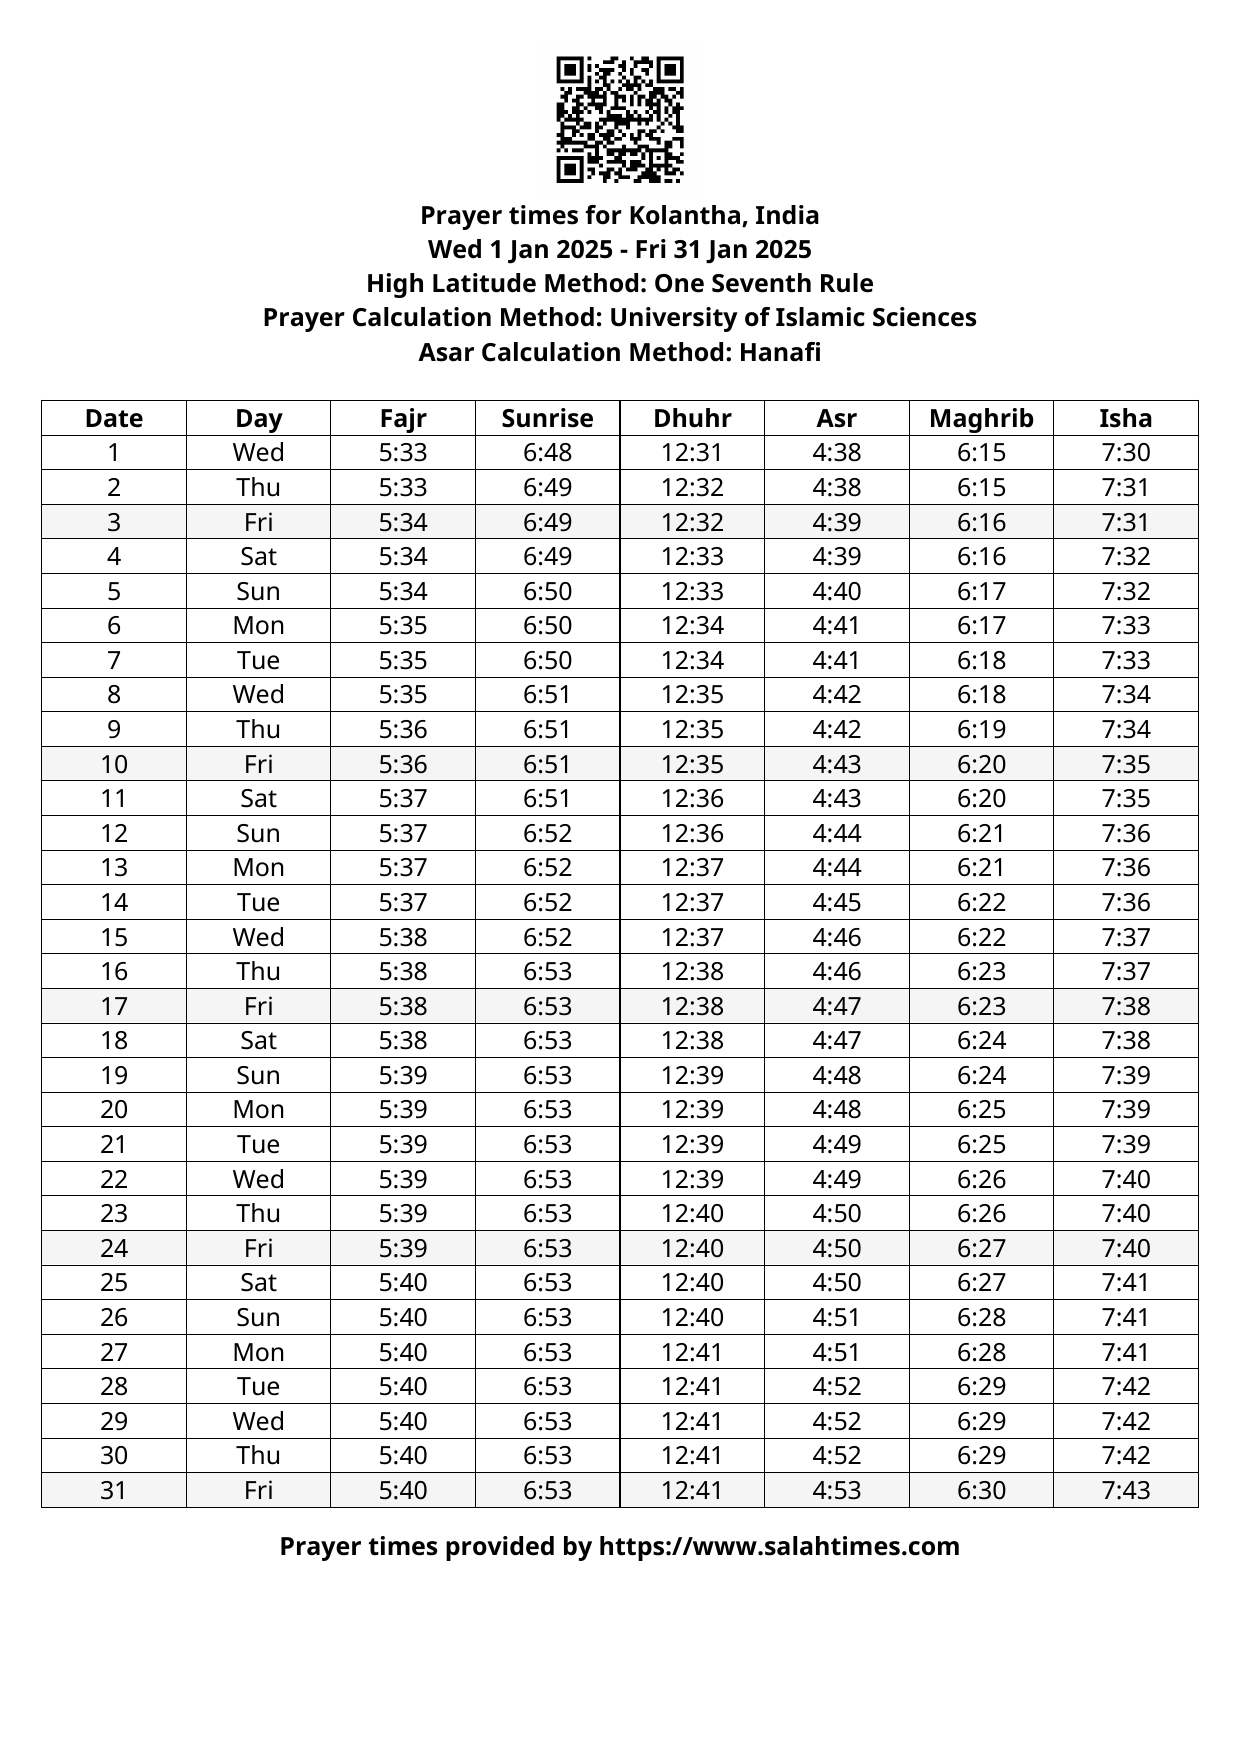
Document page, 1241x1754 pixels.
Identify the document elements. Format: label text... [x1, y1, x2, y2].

table_cell 6:17 [910, 609, 1053, 642]
table_cell 4:49 [765, 1162, 909, 1195]
table_cell Thu [187, 1439, 330, 1472]
table_cell 5:35 [331, 643, 475, 677]
table_cell 4:53 [765, 1473, 909, 1507]
table_cell 6:28 [910, 1335, 1053, 1368]
table_cell 7:38 [1054, 989, 1198, 1022]
table_cell 27 [42, 1335, 186, 1368]
table_cell 6:15 [910, 470, 1053, 504]
table_cell 6:53 [476, 1404, 619, 1437]
table_cell Fri [187, 505, 330, 538]
table_cell 4:44 [765, 851, 909, 884]
table_cell Thu [187, 1196, 330, 1230]
table_cell 4:49 [765, 1127, 909, 1161]
table_cell 5:40 [331, 1369, 475, 1403]
table_cell 22 [42, 1162, 186, 1195]
table_cell 7:36 [1054, 851, 1198, 884]
table_cell 7 [42, 643, 186, 677]
table_cell 12:40 [621, 1300, 764, 1334]
table_cell 6:53 [476, 1439, 619, 1472]
table_cell 6:16 [910, 539, 1053, 573]
table_cell 5:40 [331, 1439, 475, 1472]
table_cell Wed [187, 436, 330, 469]
table_cell 10 [42, 747, 186, 780]
table_cell 4:48 [765, 1058, 909, 1092]
table_cell Sat [187, 1024, 330, 1057]
table_cell 4:38 [765, 436, 909, 469]
table_cell 7:40 [1054, 1162, 1198, 1195]
table_cell 16 [42, 954, 186, 988]
table_cell 7:37 [1054, 954, 1198, 988]
table_cell 6:52 [476, 885, 619, 919]
table_header Maghrib [910, 401, 1053, 434]
table_cell 4:45 [765, 885, 909, 919]
table_cell 6:19 [910, 712, 1053, 746]
table_cell 12:39 [621, 1127, 764, 1161]
table_cell Sun [187, 1300, 330, 1334]
table_cell Sat [187, 1266, 330, 1299]
table_cell 4:39 [765, 505, 909, 538]
table_cell 7:31 [1054, 505, 1198, 538]
table_cell 7:35 [1054, 747, 1198, 780]
table_cell Thu [187, 954, 330, 988]
table_cell 2 [42, 470, 186, 504]
table_cell 6:26 [910, 1162, 1053, 1195]
table_cell 4:41 [765, 643, 909, 677]
table_cell 7:33 [1054, 609, 1198, 642]
table_cell 4:43 [765, 781, 909, 815]
table_cell 12:38 [621, 954, 764, 988]
table_cell Thu [187, 712, 330, 746]
table_cell 4:46 [765, 920, 909, 953]
table_cell 12:41 [621, 1439, 764, 1472]
table_cell 4 [42, 539, 186, 573]
table_cell 5:34 [331, 574, 475, 607]
table_cell 25 [42, 1266, 186, 1299]
table_cell 6:22 [910, 885, 1053, 919]
table_cell 6:20 [910, 781, 1053, 815]
table_cell 4:42 [765, 678, 909, 711]
table_cell 11 [42, 781, 186, 815]
table_cell 4:39 [765, 539, 909, 573]
table_cell 12:31 [621, 436, 764, 469]
table_cell 6:23 [910, 954, 1053, 988]
table_cell 6:53 [476, 989, 619, 1022]
table_cell 7:33 [1054, 643, 1198, 677]
table_cell 12:40 [621, 1196, 764, 1230]
table_header Isha [1054, 401, 1198, 434]
table_cell 6:22 [910, 920, 1053, 953]
table_cell 5:37 [331, 816, 475, 849]
table_cell 6:51 [476, 678, 619, 711]
table_cell 20 [42, 1093, 186, 1126]
table_header Date [42, 401, 186, 434]
table_cell 5:39 [331, 1058, 475, 1092]
table_cell 6:51 [476, 712, 619, 746]
table_cell 7:39 [1054, 1127, 1198, 1161]
table_cell 5:34 [331, 505, 475, 538]
table_cell Sun [187, 574, 330, 607]
table_cell 5:36 [331, 747, 475, 780]
table_cell 15 [42, 920, 186, 953]
table_cell 4:50 [765, 1266, 909, 1299]
table_cell 5:40 [331, 1473, 475, 1507]
table_cell 12:41 [621, 1369, 764, 1403]
table_cell 7:38 [1054, 1024, 1198, 1057]
text Prayer Calculation Method: University of Islamic Sciences [42, 300, 1198, 334]
table_cell 7:32 [1054, 574, 1198, 607]
table_cell 6:53 [476, 1473, 619, 1507]
table_cell 6:50 [476, 609, 619, 642]
table_cell 6:53 [476, 1024, 619, 1057]
table_cell 7:32 [1054, 539, 1198, 573]
table_cell 18 [42, 1024, 186, 1057]
table_cell Mon [187, 851, 330, 884]
table_header Fajr [331, 401, 475, 434]
table_cell 4:51 [765, 1300, 909, 1334]
table_cell Tue [187, 1127, 330, 1161]
table_cell 4:52 [765, 1439, 909, 1472]
table_cell 7:34 [1054, 712, 1198, 746]
table_cell 6:25 [910, 1127, 1053, 1161]
table_cell 4:38 [765, 470, 909, 504]
table_cell 12:33 [621, 539, 764, 573]
table_cell 6:21 [910, 816, 1053, 849]
table_cell Sat [187, 781, 330, 815]
table_cell 7:41 [1054, 1300, 1198, 1334]
table_cell 6:53 [476, 1231, 619, 1264]
table_header Day [187, 401, 330, 434]
table_cell 6:28 [910, 1300, 1053, 1334]
table_cell Fri [187, 989, 330, 1022]
table_cell Fri [187, 747, 330, 780]
table_cell 5:39 [331, 1127, 475, 1161]
table_cell 6:21 [910, 851, 1053, 884]
text Wed 1 Jan 2025 - Fri 31 Jan 2025 [42, 232, 1198, 266]
table_cell Wed [187, 1404, 330, 1437]
table_cell 6:53 [476, 1300, 619, 1334]
table_header Sunrise [476, 401, 619, 434]
table_cell 5:39 [331, 1162, 475, 1195]
table_cell 6:27 [910, 1231, 1053, 1264]
table_cell 12:37 [621, 851, 764, 884]
table_cell 6:53 [476, 1127, 619, 1161]
table_cell Wed [187, 1162, 330, 1195]
table_cell 12:35 [621, 747, 764, 780]
picture [542, 41, 699, 198]
table_cell 5 [42, 574, 186, 607]
text Prayer times for Kolantha, India [42, 198, 1198, 232]
table_cell Wed [187, 920, 330, 953]
table_cell Mon [187, 1093, 330, 1126]
table_cell 12:41 [621, 1473, 764, 1507]
table_cell 5:38 [331, 920, 475, 953]
table_cell 6:30 [910, 1473, 1053, 1507]
table_cell 6:53 [476, 1266, 619, 1299]
table_cell 6:17 [910, 574, 1053, 607]
table_cell 6:29 [910, 1404, 1053, 1437]
table_cell Sun [187, 1058, 330, 1092]
table_cell 6:53 [476, 1196, 619, 1230]
table_cell 5:35 [331, 678, 475, 711]
table_cell 4:50 [765, 1231, 909, 1264]
text Prayer times provided by https://www.salahtimes.com [42, 1528, 1198, 1563]
table_cell 6:53 [476, 1162, 619, 1195]
table_cell 17 [42, 989, 186, 1022]
table_cell 4:48 [765, 1093, 909, 1126]
table_cell 12 [42, 816, 186, 849]
table_cell 6:50 [476, 643, 619, 677]
table_cell 4:52 [765, 1369, 909, 1403]
table_cell 6:29 [910, 1439, 1053, 1472]
table_cell 12:37 [621, 920, 764, 953]
table_cell 4:47 [765, 989, 909, 1022]
table_cell 6:49 [476, 470, 619, 504]
table_cell 7:42 [1054, 1439, 1198, 1472]
table_cell 6:20 [910, 747, 1053, 780]
table_cell 12:41 [621, 1404, 764, 1437]
table_cell 7:41 [1054, 1266, 1198, 1299]
table_cell Mon [187, 1335, 330, 1368]
table_cell 5:38 [331, 954, 475, 988]
table_cell Tue [187, 885, 330, 919]
text Asar Calculation Method: Hanafi [42, 334, 1198, 368]
table_cell 7:40 [1054, 1231, 1198, 1264]
table_cell 5:36 [331, 712, 475, 746]
table_cell 30 [42, 1439, 186, 1472]
text High Latitude Method: One Seventh Rule [42, 266, 1198, 300]
table_cell 31 [42, 1473, 186, 1507]
table_cell Tue [187, 643, 330, 677]
table_cell 4:52 [765, 1404, 909, 1437]
table_cell 5:40 [331, 1404, 475, 1437]
table_cell Sun [187, 816, 330, 849]
table_cell 6:52 [476, 816, 619, 849]
table_cell 6 [42, 609, 186, 642]
table_cell 9 [42, 712, 186, 746]
table_cell 28 [42, 1369, 186, 1403]
table_cell 12:40 [621, 1231, 764, 1264]
table_header Asr [765, 401, 909, 434]
table_cell 7:37 [1054, 920, 1198, 953]
table_cell 6:29 [910, 1369, 1053, 1403]
table_cell 7:31 [1054, 470, 1198, 504]
table_cell 7:35 [1054, 781, 1198, 815]
table_cell 4:51 [765, 1335, 909, 1368]
table_cell 12:37 [621, 885, 764, 919]
table_cell 12:33 [621, 574, 764, 607]
table_cell Wed [187, 678, 330, 711]
table_cell 4:47 [765, 1024, 909, 1057]
table_cell 5:37 [331, 851, 475, 884]
table_cell Tue [187, 1369, 330, 1403]
table_cell 6:18 [910, 678, 1053, 711]
table_cell 6:48 [476, 436, 619, 469]
table_cell 6:15 [910, 436, 1053, 469]
table_cell 21 [42, 1127, 186, 1161]
table_cell 6:53 [476, 1058, 619, 1092]
table_cell 12:39 [621, 1058, 764, 1092]
table_cell 12:39 [621, 1162, 764, 1195]
table_cell 5:37 [331, 885, 475, 919]
table_cell 6:52 [476, 920, 619, 953]
table_cell 6:25 [910, 1093, 1053, 1126]
table_cell 6:52 [476, 851, 619, 884]
table_cell 5:39 [331, 1196, 475, 1230]
table_cell 6:24 [910, 1024, 1053, 1057]
table_cell 4:50 [765, 1196, 909, 1230]
table_cell 12:36 [621, 816, 764, 849]
table_cell 12:35 [621, 678, 764, 711]
table_cell 12:34 [621, 609, 764, 642]
table_cell 5:39 [331, 1231, 475, 1264]
table_cell 4:41 [765, 609, 909, 642]
table_cell 6:23 [910, 989, 1053, 1022]
table_cell 13 [42, 851, 186, 884]
table_cell 6:53 [476, 1093, 619, 1126]
table_cell 7:39 [1054, 1093, 1198, 1126]
table_cell 19 [42, 1058, 186, 1092]
table_cell 4:40 [765, 574, 909, 607]
table_cell 7:42 [1054, 1404, 1198, 1437]
table_cell 26 [42, 1300, 186, 1334]
table_cell Fri [187, 1231, 330, 1264]
table_cell 29 [42, 1404, 186, 1437]
table_cell 6:24 [910, 1058, 1053, 1092]
table_cell 7:41 [1054, 1335, 1198, 1368]
table_cell 6:27 [910, 1266, 1053, 1299]
table_cell 8 [42, 678, 186, 711]
table_cell 5:35 [331, 609, 475, 642]
table_cell 6:16 [910, 505, 1053, 538]
table_cell 5:39 [331, 1093, 475, 1126]
table_cell 14 [42, 885, 186, 919]
table_cell 5:38 [331, 1024, 475, 1057]
table_cell 12:41 [621, 1335, 764, 1368]
table_cell Sat [187, 539, 330, 573]
table_cell 12:38 [621, 1024, 764, 1057]
table_cell 5:40 [331, 1266, 475, 1299]
table_cell 4:46 [765, 954, 909, 988]
table_header Dhuhr [621, 401, 764, 434]
table_cell 6:49 [476, 505, 619, 538]
table_cell 4:44 [765, 816, 909, 849]
table_cell 6:53 [476, 1335, 619, 1368]
table_cell 12:36 [621, 781, 764, 815]
table_cell 5:34 [331, 539, 475, 573]
table_cell 6:53 [476, 1369, 619, 1403]
table_cell 7:34 [1054, 678, 1198, 711]
table_cell 5:40 [331, 1335, 475, 1368]
table_cell 4:43 [765, 747, 909, 780]
table_cell 6:26 [910, 1196, 1053, 1230]
table_cell 7:36 [1054, 885, 1198, 919]
table_cell 12:34 [621, 643, 764, 677]
table_cell 24 [42, 1231, 186, 1264]
table_cell 5:33 [331, 470, 475, 504]
table_cell 12:35 [621, 712, 764, 746]
table_cell 12:39 [621, 1093, 764, 1126]
table_cell 5:33 [331, 436, 475, 469]
table_cell 5:38 [331, 989, 475, 1022]
table_cell 6:51 [476, 781, 619, 815]
table_cell 12:32 [621, 470, 764, 504]
table_cell 6:18 [910, 643, 1053, 677]
table_cell 7:40 [1054, 1196, 1198, 1230]
table_cell Mon [187, 609, 330, 642]
table_cell 12:38 [621, 989, 764, 1022]
table_cell 7:42 [1054, 1369, 1198, 1403]
table_cell Fri [187, 1473, 330, 1507]
table_cell 5:40 [331, 1300, 475, 1334]
table_cell 7:36 [1054, 816, 1198, 849]
table_cell 6:49 [476, 539, 619, 573]
table_cell 5:37 [331, 781, 475, 815]
table_cell 6:50 [476, 574, 619, 607]
table_cell 7:30 [1054, 436, 1198, 469]
table_cell 1 [42, 436, 186, 469]
table_cell 3 [42, 505, 186, 538]
table_cell Thu [187, 470, 330, 504]
table_cell 7:39 [1054, 1058, 1198, 1092]
table_cell 6:51 [476, 747, 619, 780]
table_cell 23 [42, 1196, 186, 1230]
table_cell 7:43 [1054, 1473, 1198, 1507]
table_cell 6:53 [476, 954, 619, 988]
table_cell 12:32 [621, 505, 764, 538]
table_cell 4:42 [765, 712, 909, 746]
table_cell 12:40 [621, 1266, 764, 1299]
